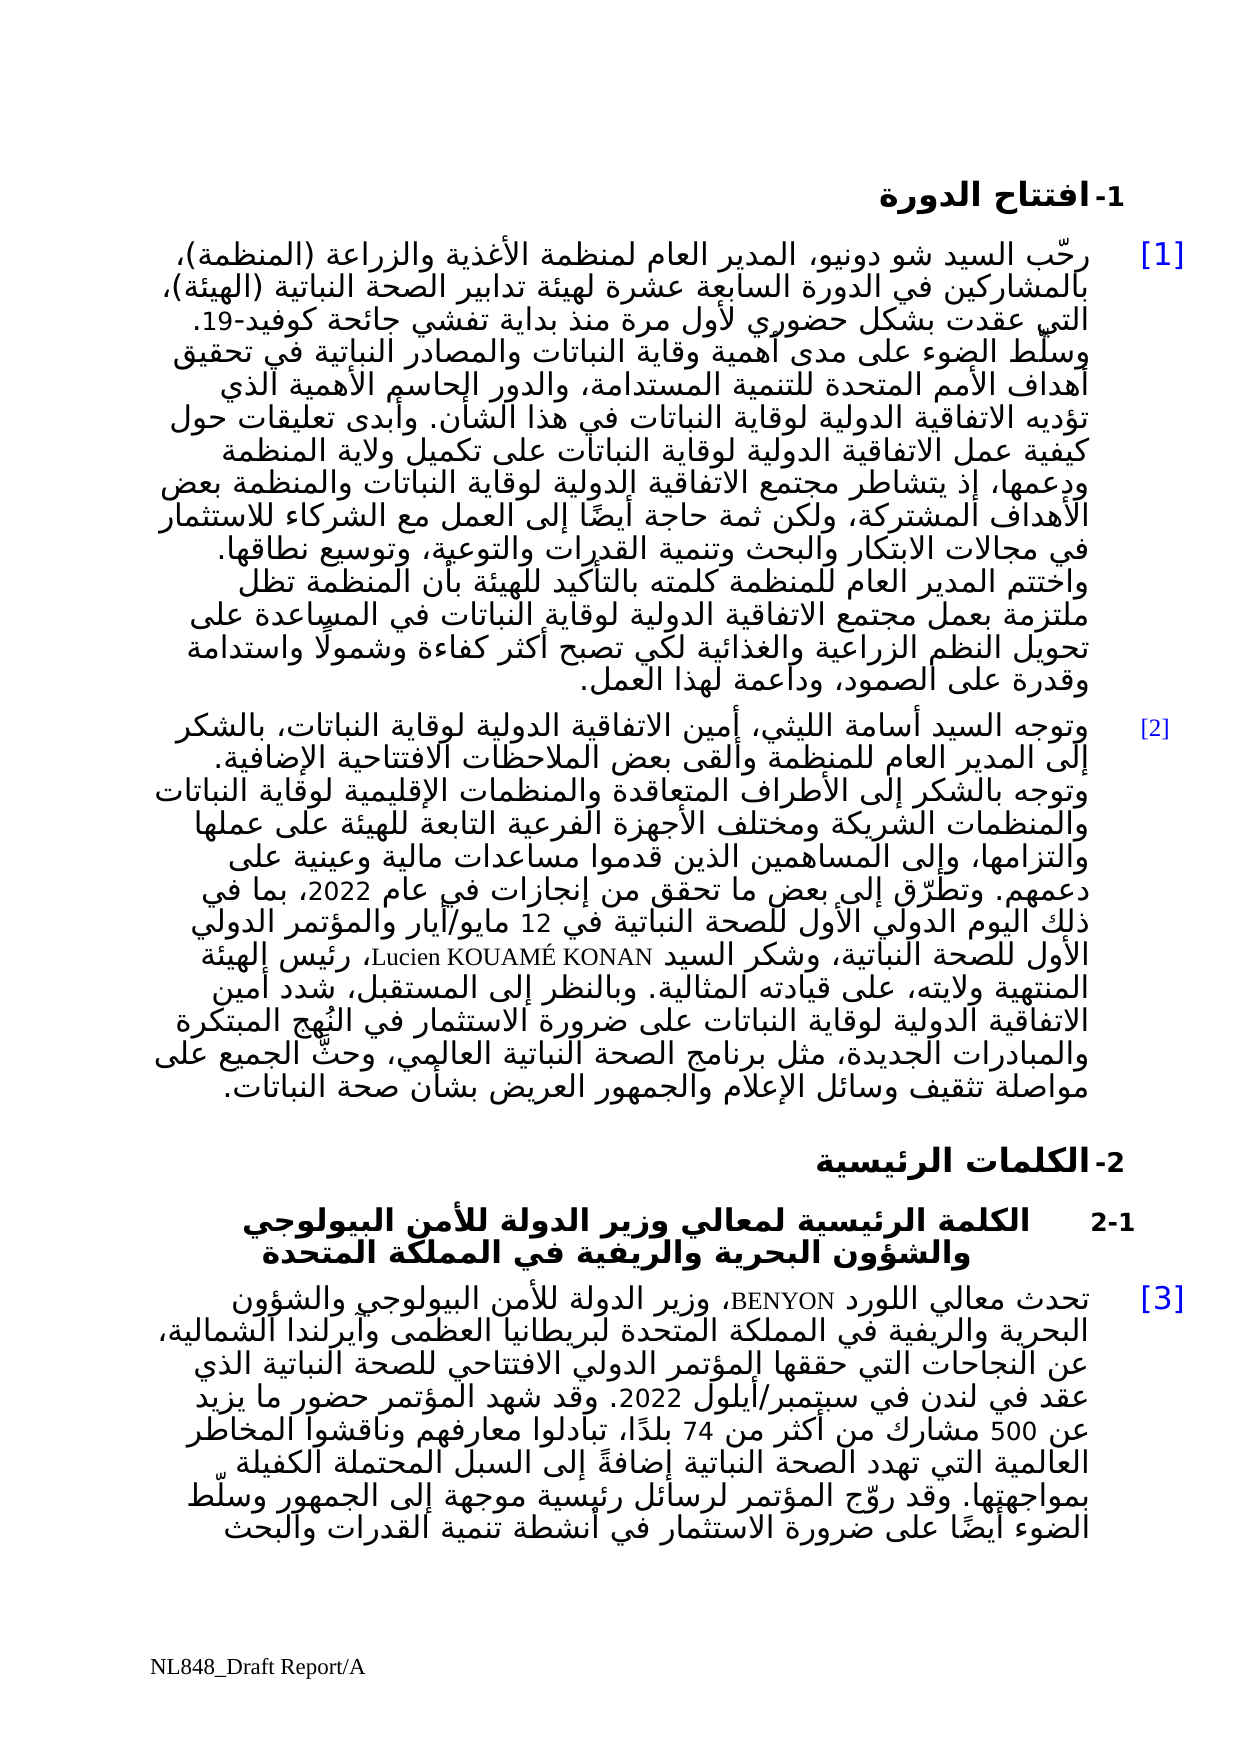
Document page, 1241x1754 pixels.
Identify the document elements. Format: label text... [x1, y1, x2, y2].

text رحّب السيد شو دونيو، المدير العام لمنظمة الأغذية والزراعة (المنظمة)، بالمشاركين في الدورة السابعة عشرة لهيئة تدابير الصحة النباتية (الهيئة)، التي عقدت بشكل حضوري لأول مرة منذ بداية تفشي جائحة كوفيد-19. وسلّط الضوء على مدى أهمية وقاية النباتات والمصادر النباتية في تحقيق أهداف الأمم المتحدة للتنمية المستدامة، والدور الحاسم الأهمية الذي تؤديه الاتفاقية الدولية لوقاية النباتات في هذا الشأن. وأبدى تعليقات حول كيفية عمل الاتفاقية الدولية لوقاية النباتات على تكميل ولاية المنظمة ودعمها، إذ يتشاطر مجتمع الاتفاقية الدولية لوقاية النباتات والمنظمة بعض الأهداف المشتركة، ولكن ثمة حاجة أيضًا إلى العمل مع الشركاء للاستثمار في مجالات الابتكار والبحث وتنمية القدرات والتوعية، وتوسيع نطاقها. واختتم المدير العام للمنظمة كلمته بالتأكيد للهيئة بأن المنظمة تظل ملتزمة بعمل مجتمع الاتفاقية الدولية لوقاية النباتات في المساعدة على تحويل النظم الزراعية والغذائية لكي تصبح أكثر كفاءة وشمولًا واستدامة وقدرة على الصمود، وداعمة لهذا العمل. [150, 239, 1140, 698]
subtitle الكلمات الرئيسية [150, 1142, 1095, 1181]
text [150, 1284, 1140, 1546]
subtitle افتتاح الدورة [150, 175, 1095, 214]
subtitle الكلمة الرئيسية لمعالي وزير الدولة للأمن البيولوجي والشؤون البحرية والريفية في المملكة المتحدة [150, 1206, 1090, 1271]
text وتوجه السيد أسامة الليثي، أمين الاتفاقية الدولية لوقاية النباتات، بالشكر إلى المدير العام للمنظمة وألقى بعض الملاحظات الافتتاحية الإضافية. وتوجه بالشكر إلى الأطراف المتعاقدة والمنظمات الإقليمية لوقاية النباتات والمنظمات الشريكة ومختلف الأجهزة الفرعية التابعة للهيئة على عملها والتزامها، وإلى المساهمين الذين قدموا مساعدات مالية وعينية على دعمهم. وتطرّق إلى بعض ما تحقق من إنجازات في عام 2022، بما في ذلك اليوم الدولي الأول للصحة النباتية في 12 مايو/أيار والمؤتمر الدولي الأول للصحة النباتية، وشكر السيد Lucien KOUAMÉ KONAN، رئيس الهيئة المنتهية ولايته، على قيادته المثالية. وبالنظر إلى المستقبل، شدد أمين الاتفاقية الدولية لوقاية النباتات على ضرورة الاستثمار في النُهج المبتكرة والمبادرات الجديدة، مثل برنامج الصحة النباتية العالمي، وحثَّ الجميع على مواصلة تثقيف وسائل الإعلام والجمهور العريض بشأن صحة النباتات. [150, 711, 1140, 1104]
